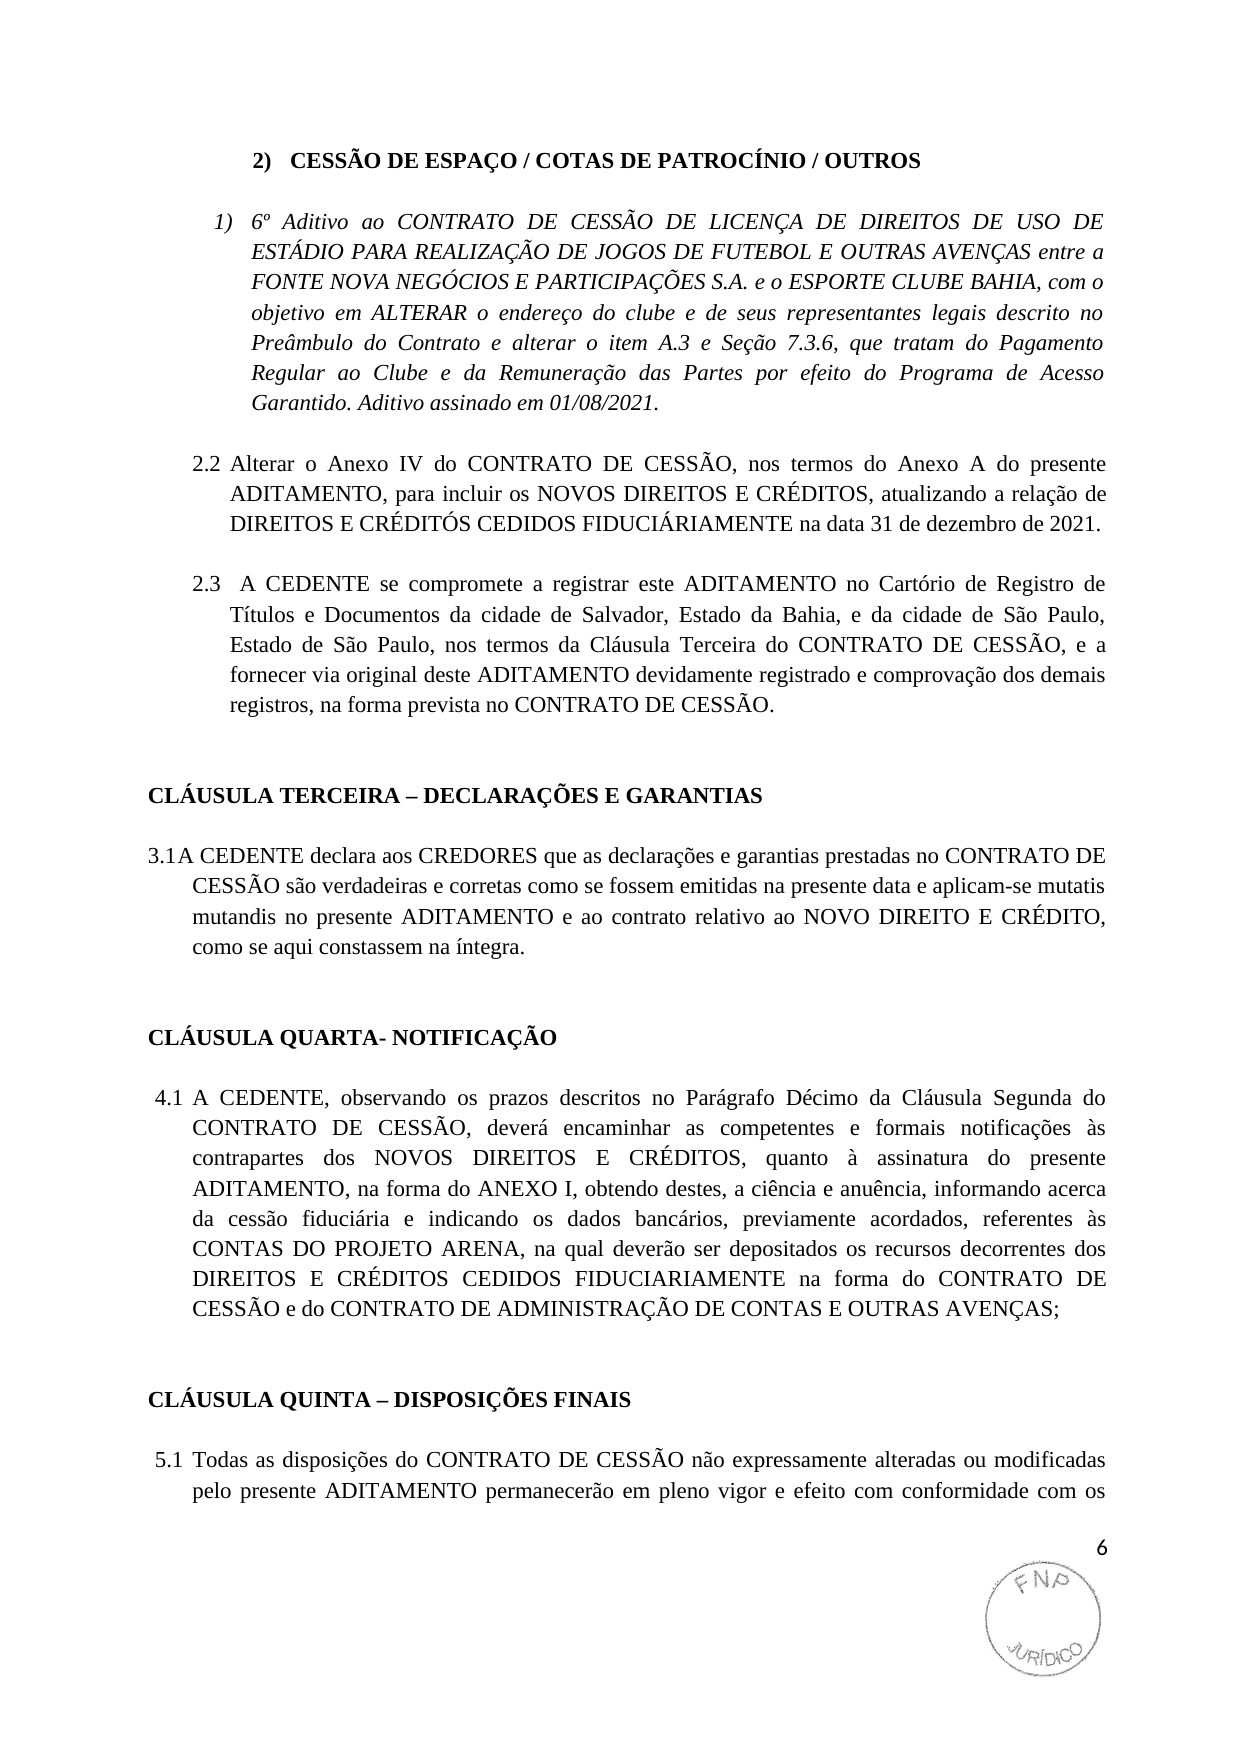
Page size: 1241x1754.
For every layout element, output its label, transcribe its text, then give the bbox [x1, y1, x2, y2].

text CLÁUSULA QUINTA – DISPOSIÇÕES FINAIS [148, 1386, 1107, 1412]
list A CEDENTE, observando os prazos descritos no Parágrafo Décimo da Cláusula Segunda do CONTRATO DE CESSÃO, deverá encaminhar as competentes e formais notificações às contrapartes dos NOVOS DIREITOS E CRÉDITOS, quanto à assinatura do presente ADITAMENTO, na forma do ANEXO I, obtendo destes, a ciência e anuência, informando acerca da cessão fiduciária e indicando os dados bancários, previamente acordados, referentes às CONTAS DO PROJETO ARENA, na qual deverão ser depositados os recursos decorrentes dos DIREITOS E CRÉDITOS CEDIDOS FIDUCIARIAMENTE na forma do CONTRATO DE CESSÃO e do CONTRATO DE ADMINISTRAÇÃO DE CONTAS E OUTRAS AVENÇAS; [154, 1084, 1107, 1322]
list A CEDENTE declara aos CREDORES que as declarações e garantias prestadas no CONTRATO DE CESSÃO são verdadeiras e corretas como se fossem emitidas na presente data e aplicam-se mutatis mutandis no presente ADITAMENTO e ao contrato relativo ao NOVO DIREITO E CRÉDITO, como se aqui constassem na íntegra. [148, 842, 1107, 959]
text CLÁUSULA QUARTA- NOTIFICAÇÃO [148, 1024, 1107, 1050]
list Alterar o Anexo IV do CONTRATO DE CESSÃO, nos termos do Anexo A do presente ADITAMENTO, para incluir os NOVOS DIREITOS E CRÉDITOS, atualizando a relação de DIREITOS E CRÉDITÓS CEDIDOS FIDUCIÁRIAMENTE na data 31 de dezembro de 2021. [192, 450, 1107, 536]
picture [984, 1560, 1102, 1678]
list A CEDENTE se compromete a registrar este ADITAMENTO no Cartório de Registro de Títulos e Documentos da cidade de Salvador, Estado da Bahia, e da cidade de São Paulo, Estado de São Paulo, nos termos da Cláusula Terceira do CONTRATO DE CESSÃO, e a fornecer via original deste ADITAMENTO devidamente registrado e comprovação dos demais registros, na forma prevista no CONTRATO DE CESSÃO. [192, 571, 1107, 718]
list CESSÃO DE ESPAÇO / COTAS DE PATROCÍNIO / OUTROS [252, 148, 1107, 174]
list 6º Aditivo ao CONTRATO DE CESSÃO DE LICENÇA DE DIREITOS DE USO DE ESTÁDIO PARA REALIZAÇÃO DE JOGOS DE FUTEBOL E OUTRAS AVENÇAS entre a FONTE NOVA NEGÓCIOS E PARTICIPAÇÕES S.A. e o ESPORTE CLUBE BAHIA, com o objetivo em ALTERAR o endereço do clube e de seus representantes legais descrito no Preâmbulo do Contrato e alterar o item A.3 e Seção 7.3.6, que tratam do Pagamento Regular ao Clube e da Remuneração das Partes por efeito do Programa de Acesso Garantido. Aditivo assinado em 01/08/2021. [213, 208, 1107, 416]
text CLÁUSULA TERCEIRA – DECLARAÇÕES E GARANTIAS [148, 782, 1107, 808]
